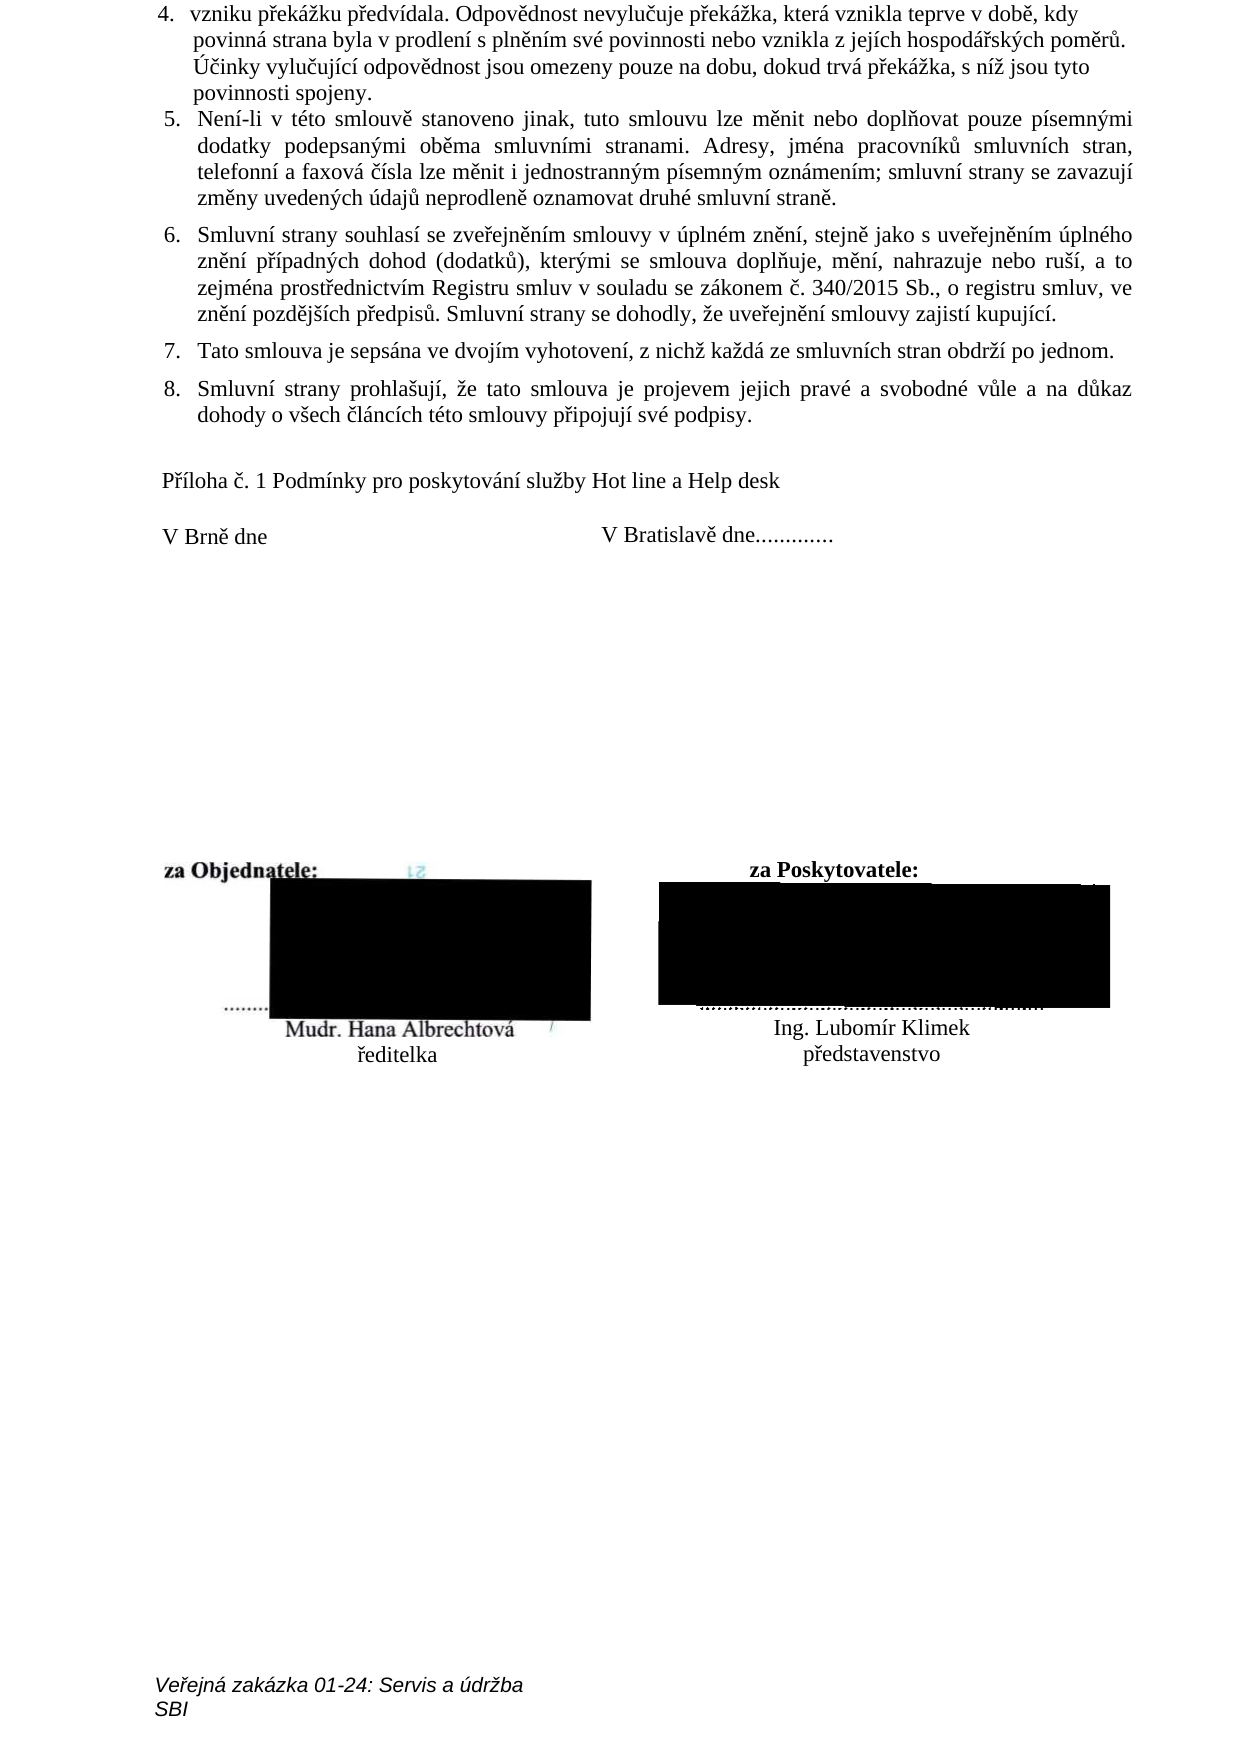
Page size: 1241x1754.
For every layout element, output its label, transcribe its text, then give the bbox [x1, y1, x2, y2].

picture [658, 882, 1111, 1012]
text V Bratislavě dne [601, 521, 1134, 547]
text Příloha č. 1 Podmínky pro poskytování služby Hot line a Help desk [143, 467, 1134, 494]
list Žádná ze smluvních stran není odpovědná za prodlení způsobené okolnostmi vylučujícími odpovědnost. Za okolnosti vylučující odpovědnost se považuje překážka, jež nastala nezávisle na vůli povinné strany a brání jí ve splnění její povinnosti, jestliže nelze rozumně předpokládat, že by povinná strana tuto překážku nebo její následky odvrátila nebo překonala a dále, že by v doběvzniku překážku předvídala. Odpovědnost nevylučuje překážka, která vznikla teprve v době, kdy povinná strana byla v prodlení s plněním své povinnosti nebo vznikla z jejích hospodářských poměrů. Účinky vylučující odpovědnost jsou omezeny pouze na dobu, dokud trvá překážka, s níž jsou tyto povinnosti spojeny. [157, 0, 1134, 105]
list Smluvní strany souhlasí se zveřejněním smlouvy v úplném znění, stejně jako s uveřejněním úplného znění případných dohod (dodatků), kterými se smlouva doplňuje, mění, nahrazuje nebo ruší, a to zejména prostřednictvím Registru smluv v souladu se zákonem č. 340/2015 Sb., o registru smluv, ve znění pozdějších předpisů. Smluvní strany se dohodly, že uveřejnění smlouvy zajistí kupující. [164, 221, 1134, 327]
list Smluvní strany prohlašují, že tato smlouva je projevem jejich pravé a svobodné vůle a na důkaz dohody o všech článcích této smlouvy připojují své podpisy. [164, 375, 1134, 428]
list Tato smlouva je sepsána ve dvojím vyhotovení, z nichž každá ze smluvních stran obdrží po jednom. [164, 337, 1134, 363]
picture [164, 862, 593, 1037]
list Není-li v této smlouvě stanoveno jinak, tuto smlouvu lze měnit nebo doplňovat pouze písemnými dodatky podepsanými oběma smluvními stranami. Adresy, jména pracovníků smluvních stran, telefonní a faxová čísla lze měnit i jednostranným písemným oznámením; smluvní strany se zavazují změny uvedených údajů neprodleně oznamovat druhé smluvní straně. [164, 105, 1134, 211]
